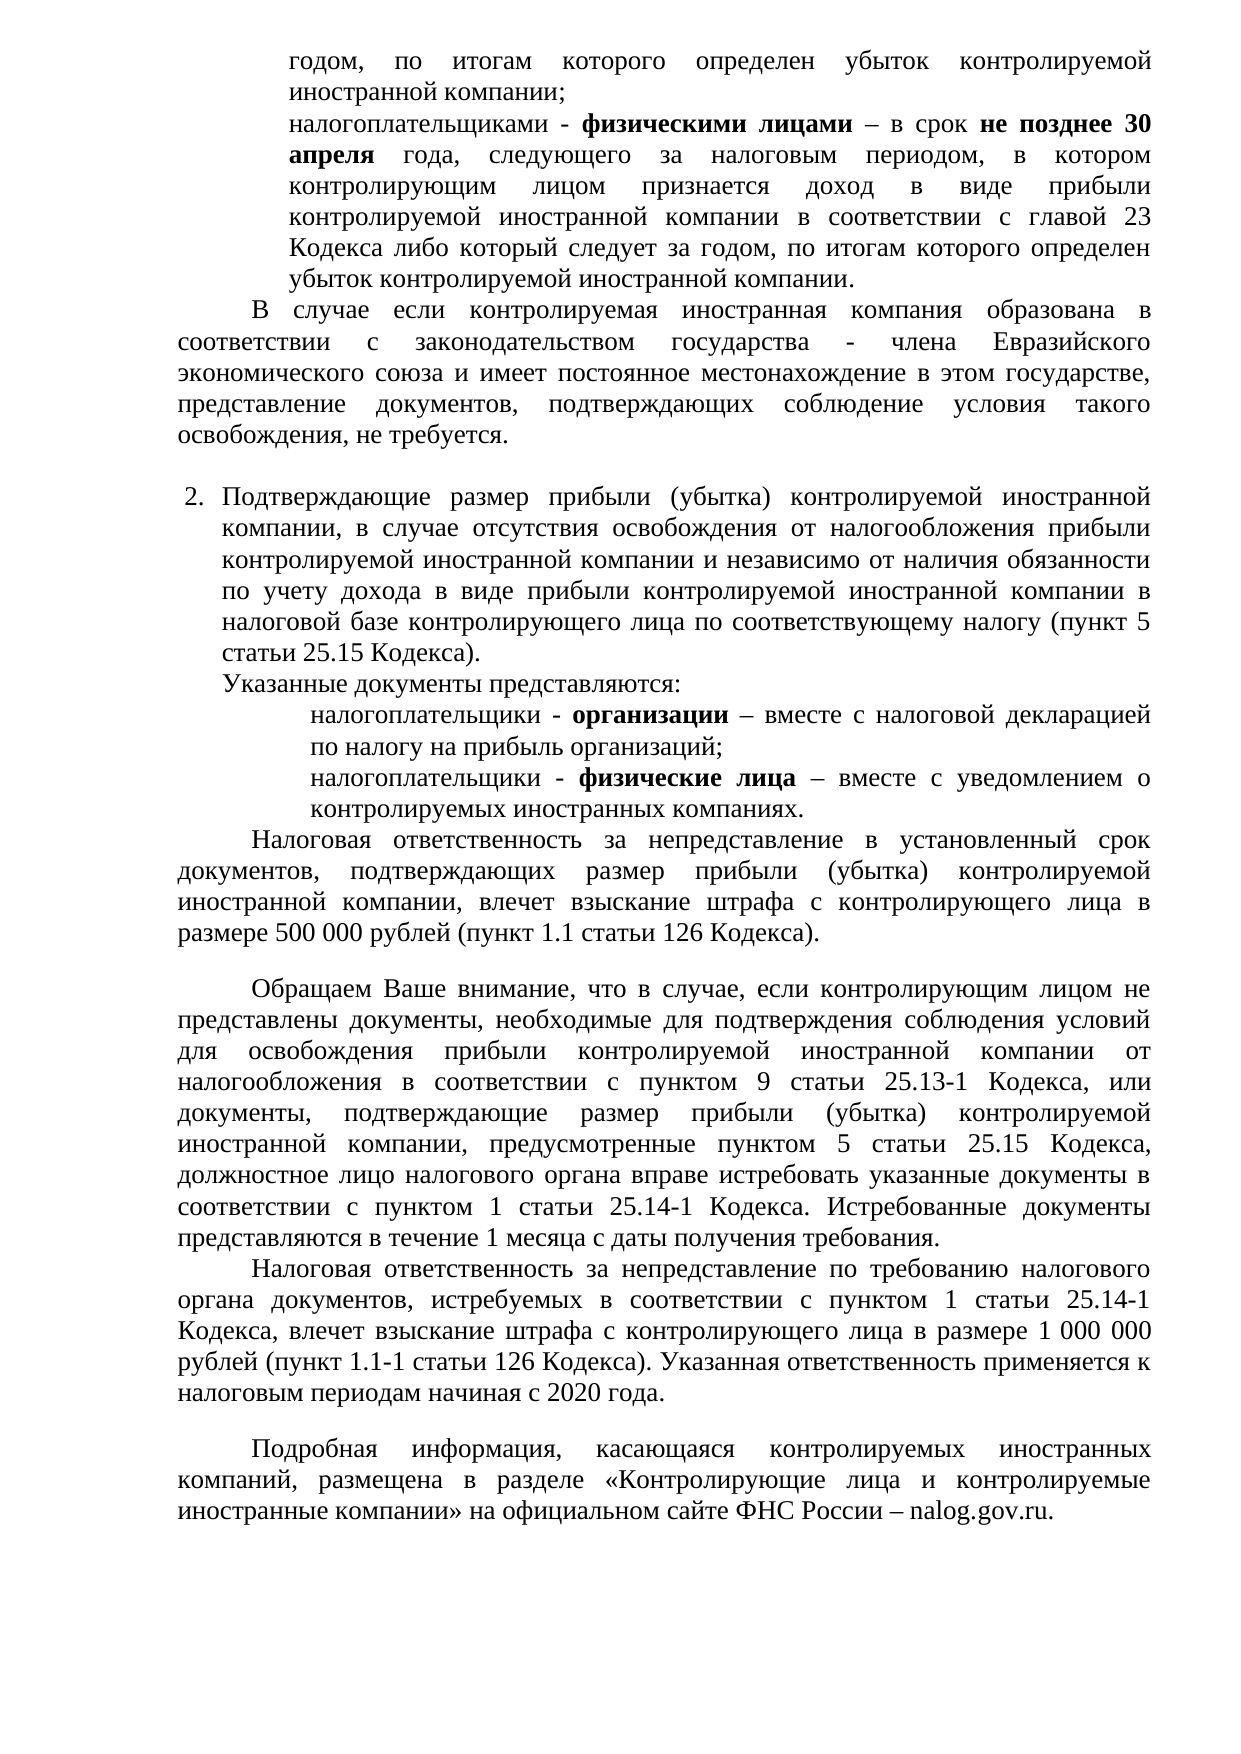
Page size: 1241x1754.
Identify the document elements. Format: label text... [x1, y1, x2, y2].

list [288, 44, 1152, 107]
text налогоплательщики - физические лица – вместе с уведомлением о контролируемых иностранных компаниях. [310, 761, 1152, 823]
text налогоплательщики - организации – вместе с налоговой декларацией по налогу на прибыль организаций; [310, 698, 1152, 761]
text Налоговая ответственность за непредставление в установленный срок документов, подтверждающих размер прибыли (убытка) контролируемой иностранной компании, влечет взыскание штрафа с контролирующего лица в размере 500 000 рублей (пункт 1.1 статьи 126 Кодекса). [177, 823, 1152, 948]
list Подтверждающие размер прибыли (убытка) контролируемой иностранной компании, в случае отсутствия освобождения от налогообложения прибыли контролируемой иностранной компании и независимо от наличия обязанности по учету дохода в виде прибыли контролируемой иностранной компании в налоговой базе контролирующего лица по соответствующему налогу (пункт 5 статьи 25.15 Кодекса). [184, 480, 1152, 667]
list Указанные документы представляются: [222, 667, 1152, 698]
text Налоговая ответственность за непредставление по требованию налогового органа документов, истребуемых в соответствии с пунктом 1 статьи 25.14-1 Кодекса, влечет взыскание штрафа с контролирующего лица в размере 1 000 000 рублей (пункт 1.1-1 статьи 126 Кодекса). Указанная ответственность применяется к налоговым периодам начиная с 2020 года. [177, 1252, 1152, 1408]
text Обращаем Ваше внимание, что в случае, если контролирующим лицом не представлены документы, необходимые для подтверждения соблюдения условий для освобождения прибыли контролируемой иностранной компании от налогообложения в соответствии с пунктом 9 статьи 25.13-1 Кодекса, или документы, подтверждающие размер прибыли (убытка) контролируемой иностранной компании, предусмотренные пунктом 5 статьи 25.15 Кодекса, должностное лицо налогового органа вправе истребовать указанные документы в соответствии с пунктом 1 статьи 25.14-1 Кодекса. Истребованные документы представляются в течение 1 месяца с даты получения требования. [177, 972, 1152, 1252]
list налогоплательщиками - физическими лицами – в срок не позднее 30 апреля года, следующего за налоговым периодом, в котором контролирующим лицом признается доход в виде прибыли контролируемой иностранной компании в соответствии с главой 23 Кодекса либо который следует за годом, по итогам которого определен убыток контролируемой иностранной компании. [288, 107, 1152, 293]
text В случае если контролируемая иностранная компания образована в соответствии с законодательством государства - члена Евразийского экономического союза и имеет постоянное местонахождение в этом государстве, представление документов, подтверждающих соблюдение условия такого освобождения, не требуется. [177, 293, 1152, 449]
text Подробная информация, касающаяся контролируемых иностранных компаний, размещена в разделе «Контролирующие лица и контролируемые иностранные компании» на официальном сайте ФНС России – nalog.gov.ru. [177, 1432, 1152, 1525]
